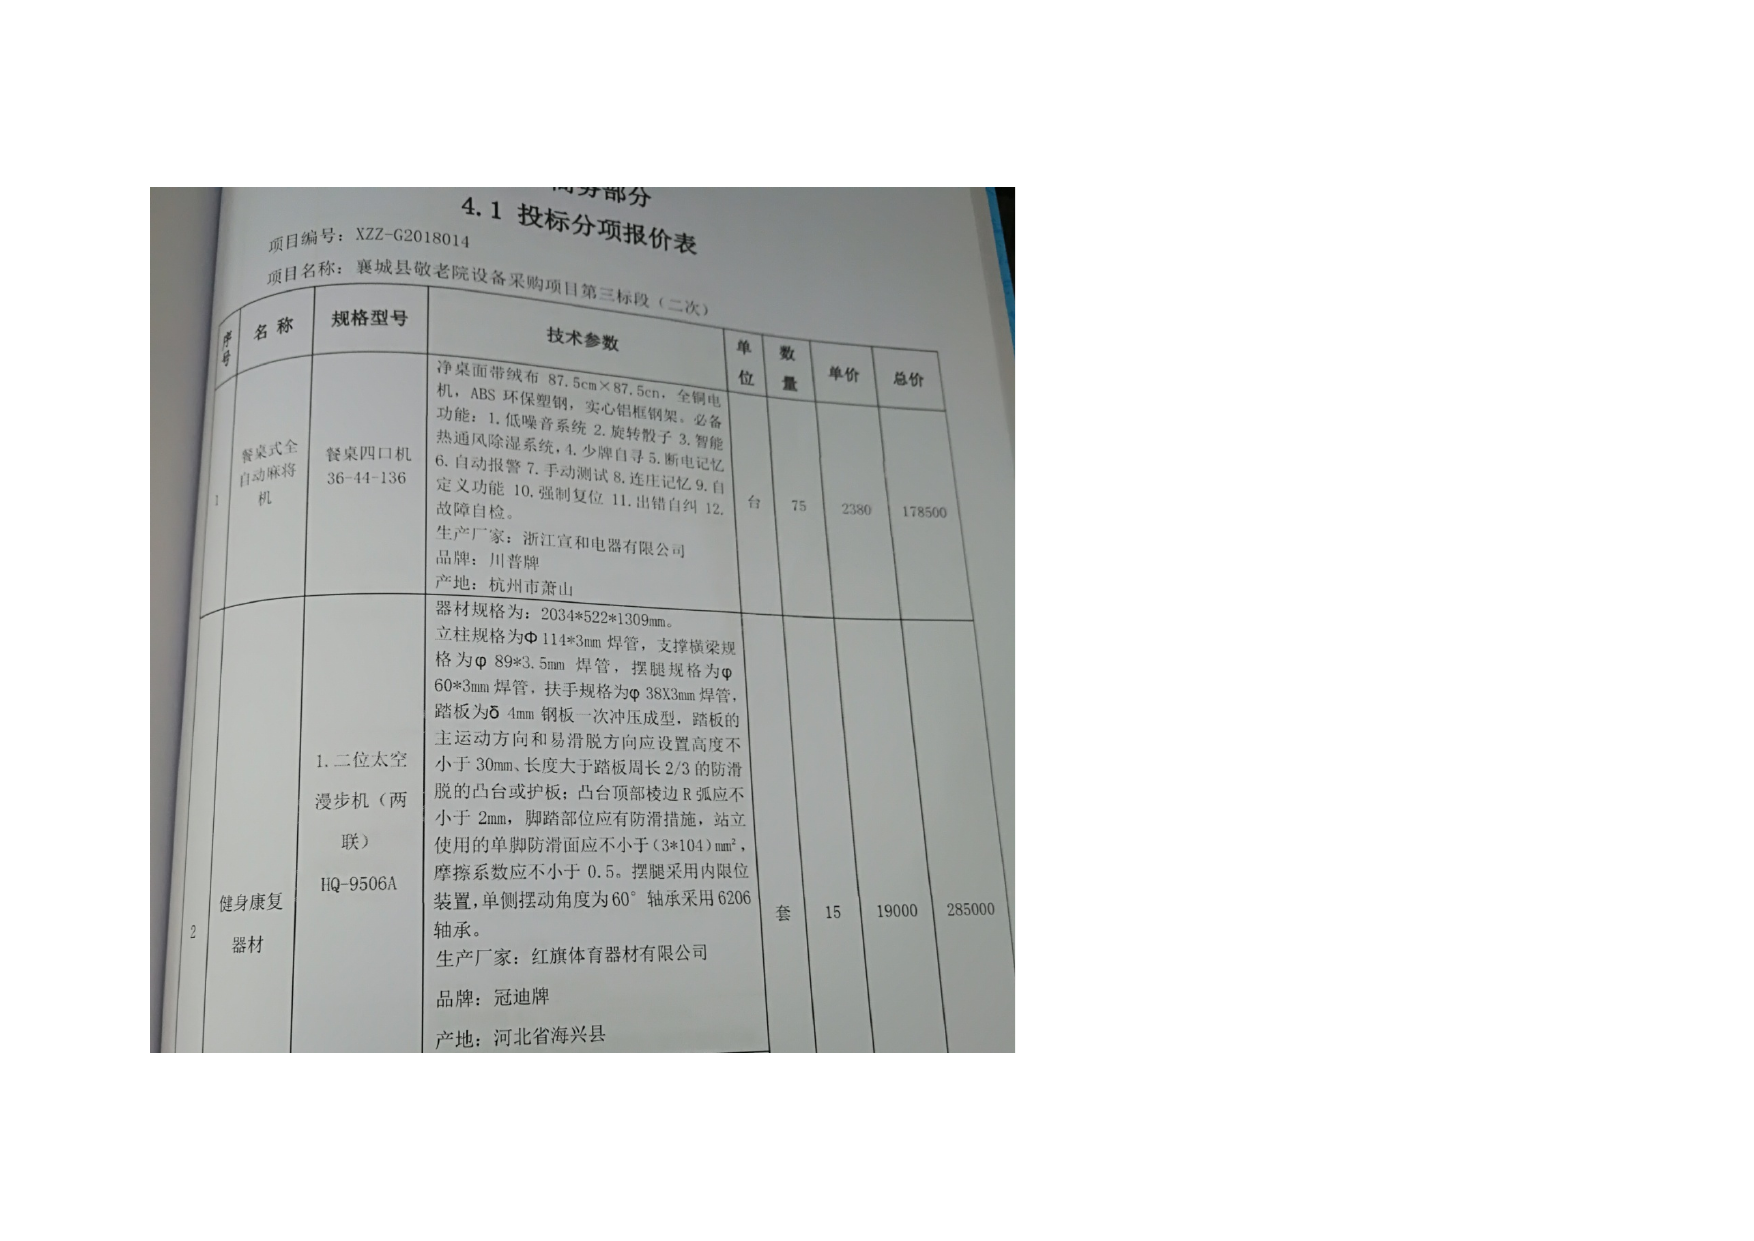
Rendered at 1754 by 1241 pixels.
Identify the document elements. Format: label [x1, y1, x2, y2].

picture [150, 187, 1016, 1053]
